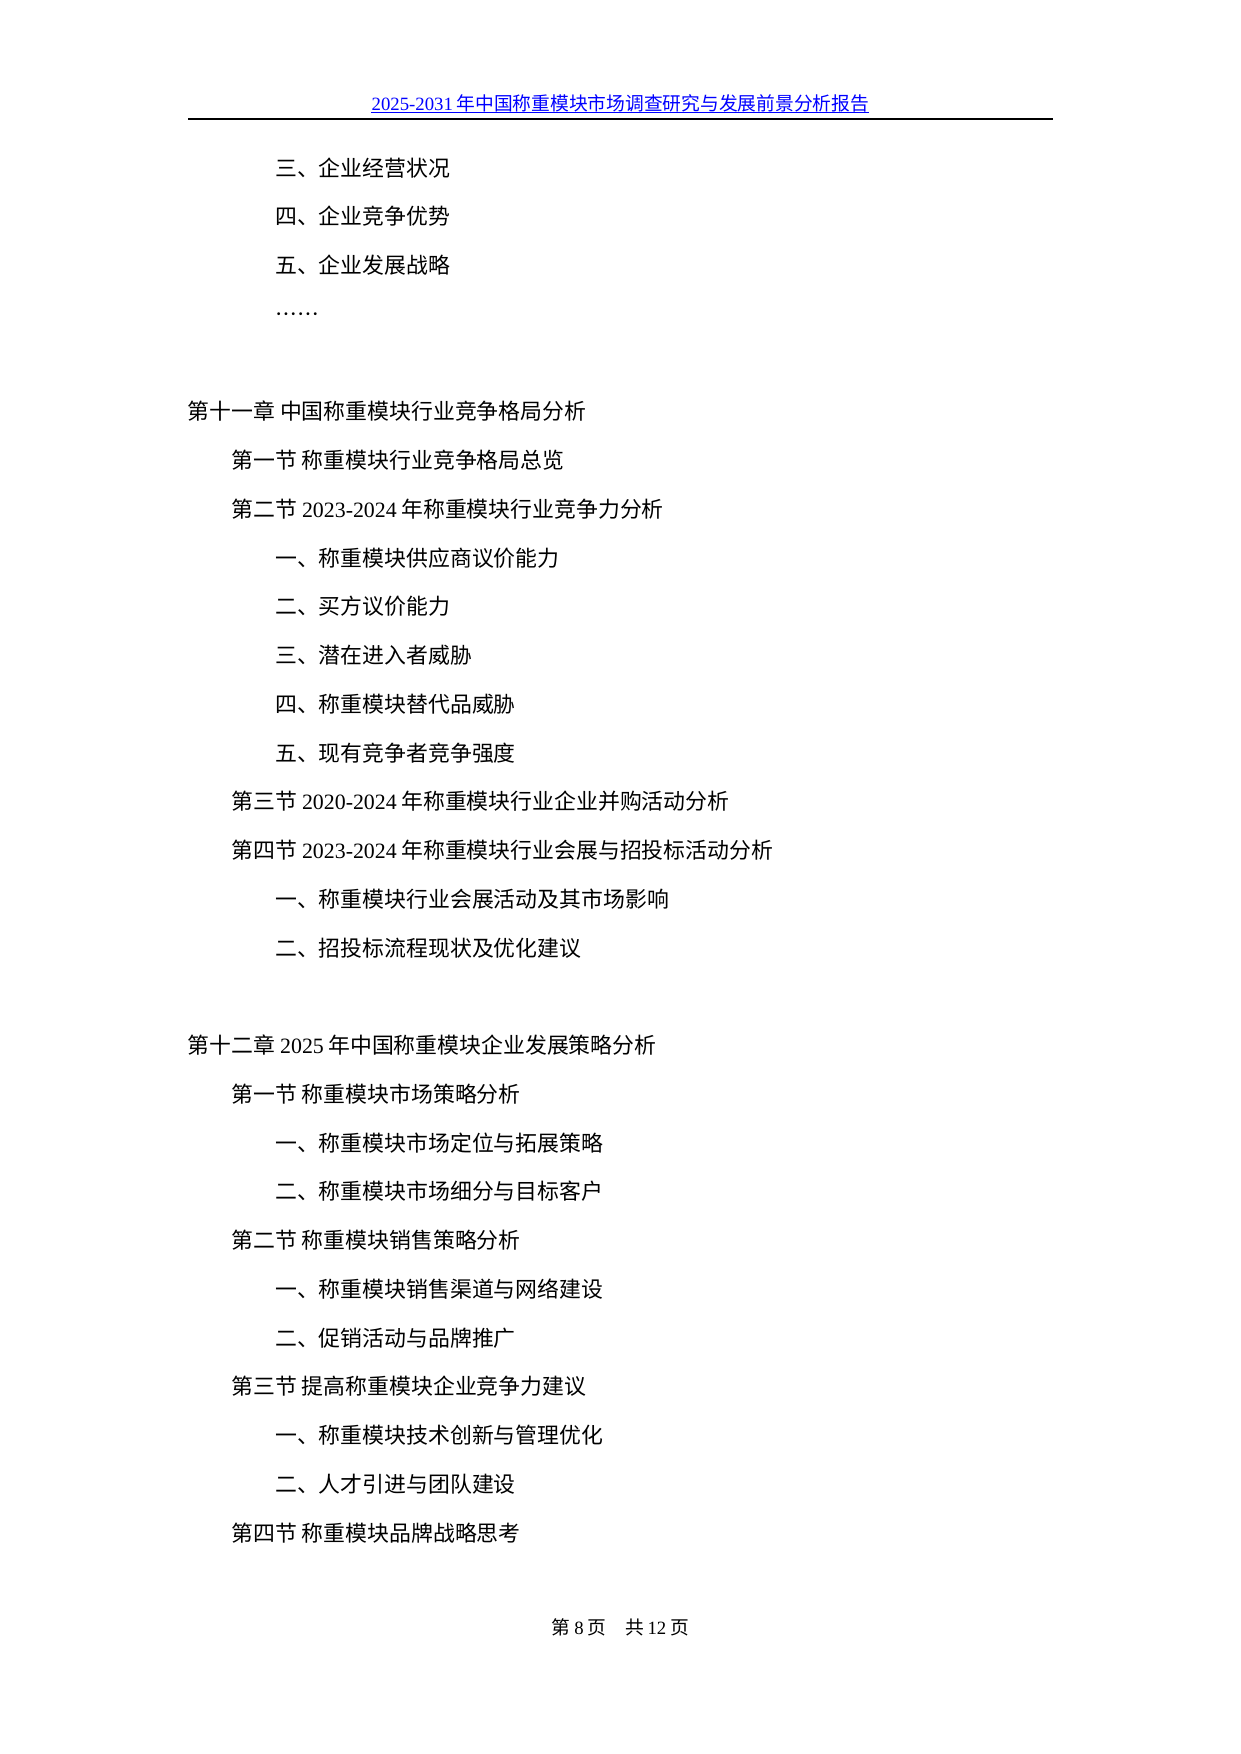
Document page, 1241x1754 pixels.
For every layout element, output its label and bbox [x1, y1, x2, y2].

text [187, 150, 1053, 1548]
